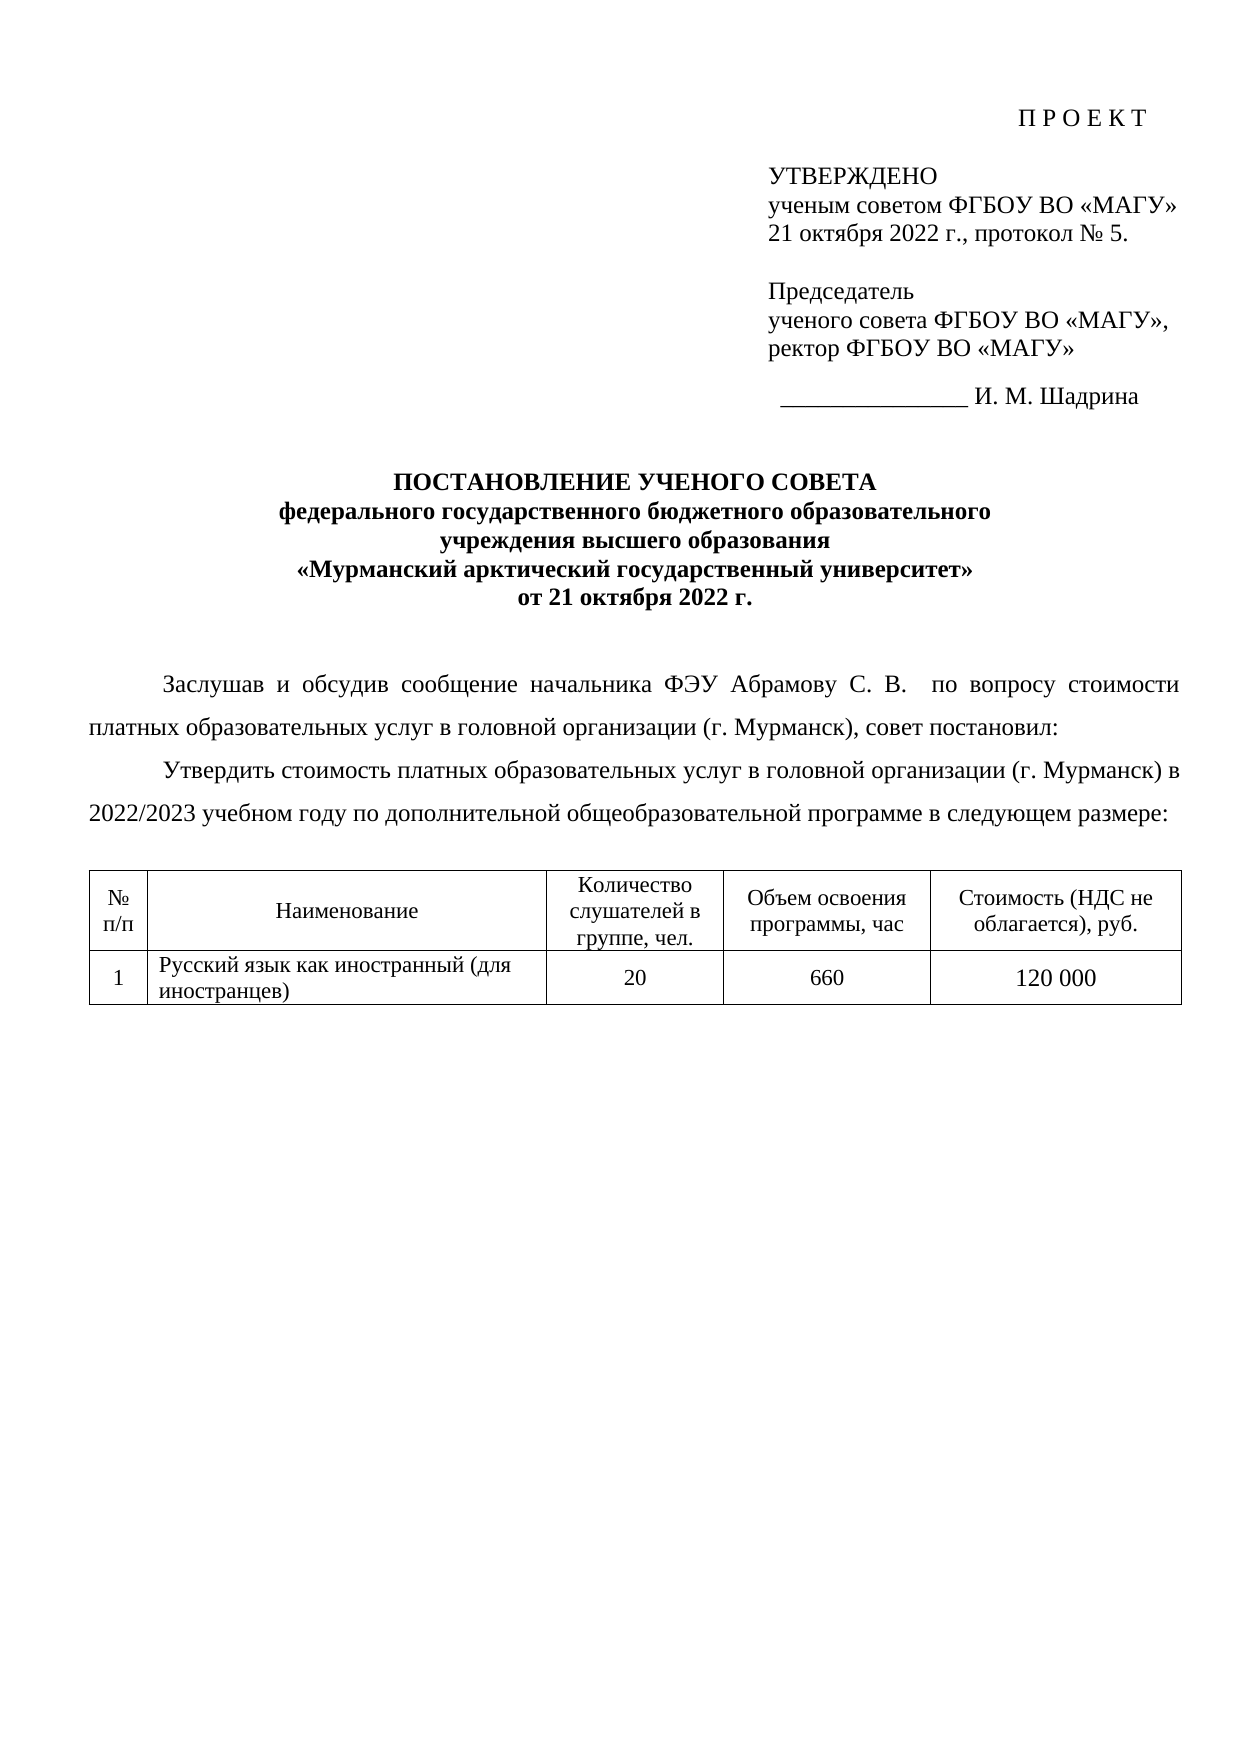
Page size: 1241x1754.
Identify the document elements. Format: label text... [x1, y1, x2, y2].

text Заслушав и обсудив сообщение начальника ФЭУ Абрамову С. В. по вопросу стоимости платных образовательных услуг в головной организации (г. Мурманск), совет постановил: [89, 669, 1181, 741]
text «Мурманский арктический государственный университет» [89, 554, 1181, 582]
text УТВЕРЖДЕНО [768, 161, 1181, 190]
text П Р О Е К Т [768, 103, 1181, 132]
table_cell 20 [547, 951, 723, 1004]
table_cell Русский язык как иностранный (для иностранцев) [148, 951, 546, 1004]
text _______________ И. М. Шадрина [768, 381, 1181, 410]
text ученого совета ФГБОУ ВО «МАГУ», [768, 305, 1181, 333]
text учреждения высшего образования [89, 525, 1181, 554]
table_cell 120 000 [931, 951, 1181, 1004]
table_cell 660 [724, 951, 930, 1004]
table_header Количество слушателей в группе, чел. [547, 871, 723, 950]
text ректор ФГБОУ ВО «МАГУ» [768, 333, 1181, 362]
list Утвердить стоимость платных образовательных услуг в головной организации (г. Мурманск) в 2022/2023 учебном году по дополнительной общеобразовательной программе в следующем размере: [89, 755, 1181, 827]
text от 21 октября 2022 г. [89, 582, 1181, 611]
text 21 октября 2022 г., протокол № 5. [768, 218, 1181, 247]
table_header Наименование [148, 871, 546, 950]
table_header Объем освоения программы, час [724, 871, 930, 950]
text Председатель [768, 276, 1181, 305]
text ученым советом ФГБОУ ВО «МАГУ» [768, 190, 1181, 218]
text ПОСТАНОВЛЕНИЕ УЧЕНОГО СОВЕТА [89, 467, 1181, 496]
text федерального государственного бюджетного образовательного [89, 496, 1181, 525]
table_cell 1 [90, 951, 147, 1004]
table_header Стоимость (НДС не облагается), руб. [931, 871, 1181, 950]
table_header № п/п [90, 871, 147, 950]
